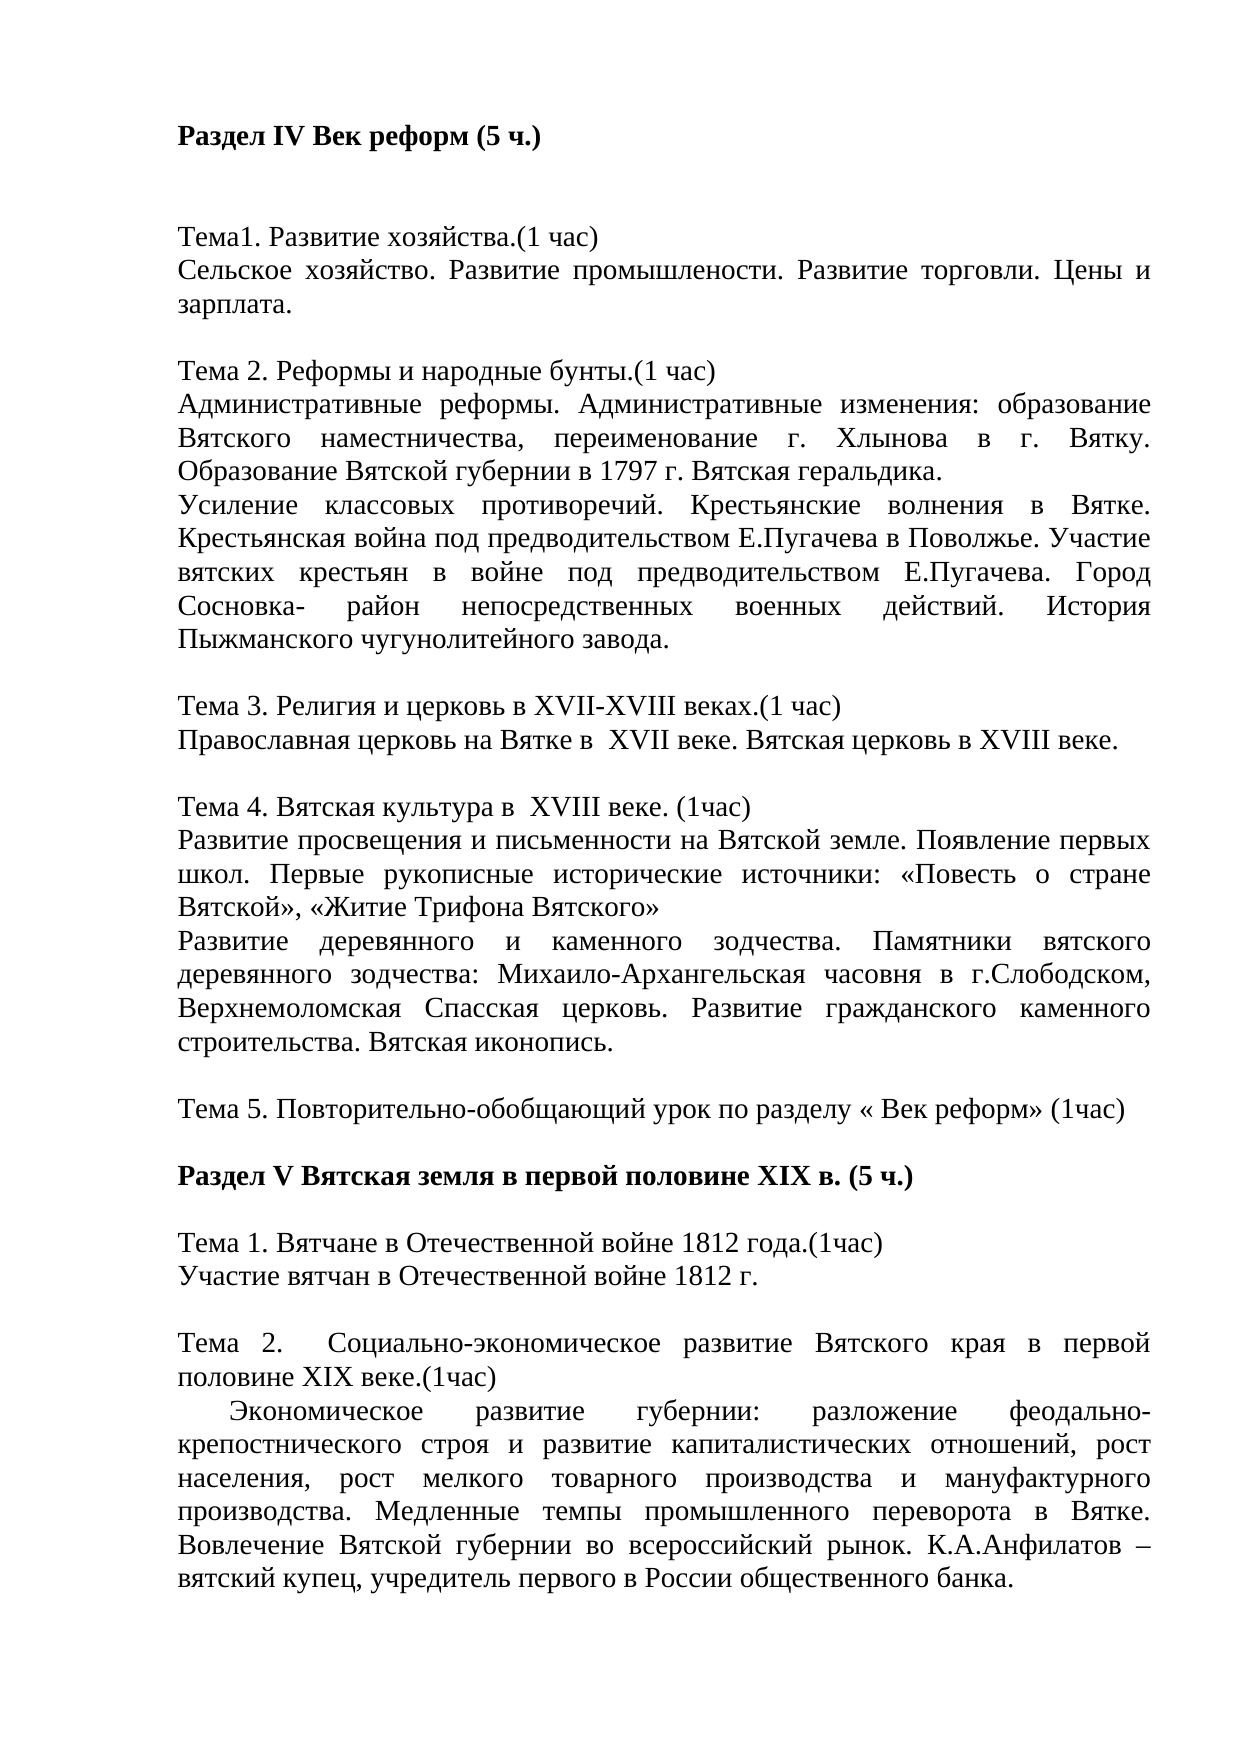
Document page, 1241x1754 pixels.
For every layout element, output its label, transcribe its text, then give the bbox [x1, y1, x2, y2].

text Тема 4. Вятская культура в XVIII веке. (1час) [177, 789, 1152, 822]
text Усиление классовых противоречий. Крестьянские волнения в Вятке. Крестьянская война под предводительством Е.Пугачева в Поволжье. Участие вятских крестьян в войне под предводительством Е.Пугачева. Город Сосновка- район непосредственных военных действий. История Пыжманского чугунолитейного завода. [177, 487, 1152, 655]
text Тема 2. Реформы и народные бунты.(1 час) [177, 353, 1152, 386]
text Раздел IV Век реформ (5 ч.) [177, 118, 1152, 152]
text Административные реформы. Административные изменения: образование Вятского наместничества, переименование г. Хлынова в г. Вятку. Образование Вятской губернии в 1797 г. Вятская геральдика. [177, 386, 1152, 487]
text Участие вятчан в Отечественной войне 1812 г. [177, 1258, 1152, 1292]
text Тема 3. Религия и церковь в XVII-XVIII веках.(1 час) [177, 688, 1152, 722]
text Тема 2. Социально-экономическое развитие Вятского края в первой половине XIX веке.(1час) [177, 1326, 1152, 1393]
text Тема 1. Вятчане в Отечественной войне 1812 года.(1час) [177, 1225, 1152, 1258]
text Экономическое развитие губернии: разложение феодально-крепостнического строя и развитие капиталистических отношений, рост населения, рост мелкого товарного производства и мануфактурного производства. Медленные темпы промышленного переворота в Вятке. Вовлечение Вятской губернии во всероссийский рынок. К.А.Анфилатов –вятский купец, учредитель первого в России общественного банка. [177, 1393, 1152, 1594]
text Раздел V Вятская земля в первой половине ХIX в. (5 ч.) [177, 1158, 1152, 1191]
text Развитие деревянного и каменного зодчества. Памятники вятского деревянного зодчества: Михаило-Архангельская часовня в г.Слободском, Верхнемоломская Спасская церковь. Развитие гражданского каменного строительства. Вятская иконопись. [177, 923, 1152, 1057]
text Развитие просвещения и письменности на Вятской земле. Появление первых школ. Первые рукописные исторические источники: «Повесть о стране Вятской», «Житие Трифона Вятского» [177, 822, 1152, 923]
text Тема 5. Повторительно-обобщающий урок по разделу « Век реформ» (1час) [177, 1091, 1152, 1124]
text Православная церковь на Вятке в XVII веке. Вятская церковь в XVIII веке. [177, 722, 1152, 755]
text Тема1. Развитие хозяйства.(1 час) [177, 219, 1152, 252]
text Сельское хозяйство. Развитие промышлености. Развитие торговли. Цены и зарплата. [177, 252, 1152, 319]
